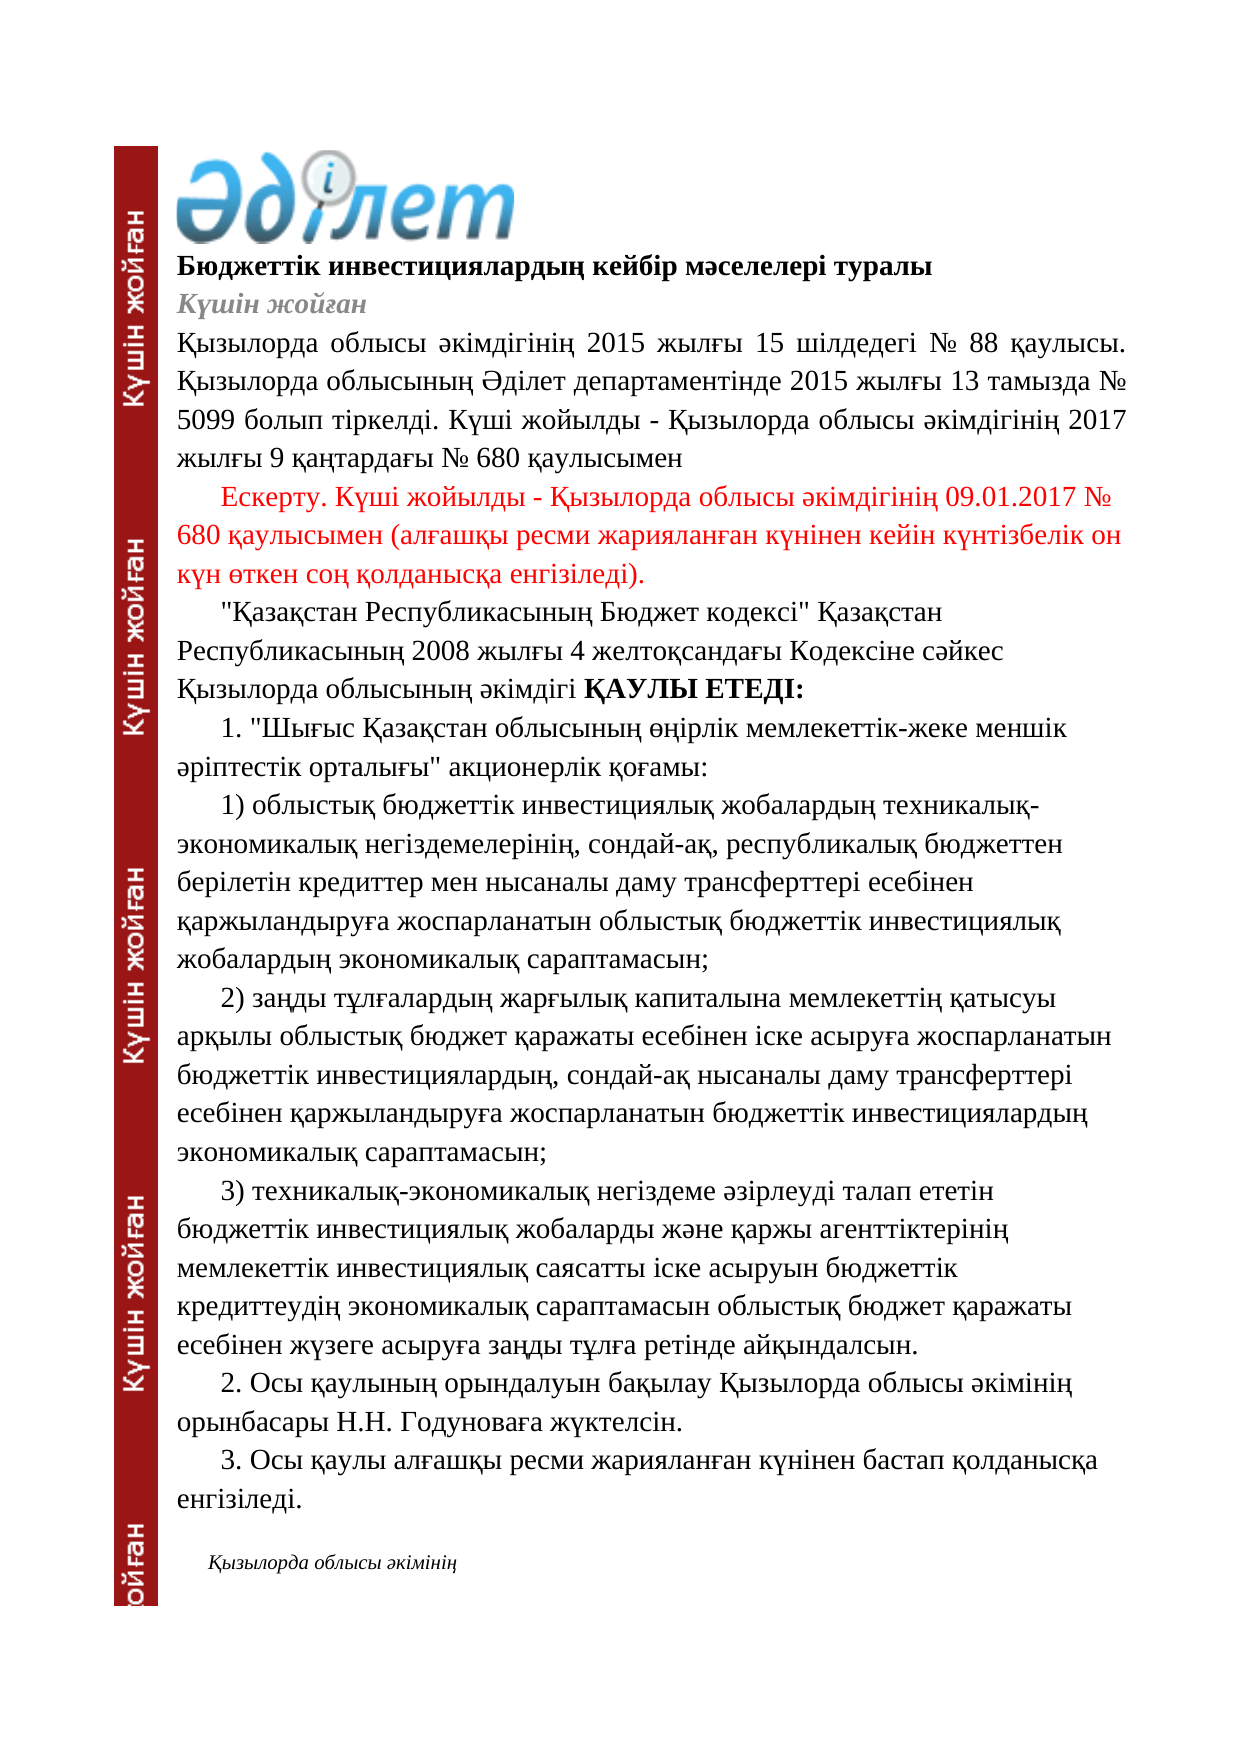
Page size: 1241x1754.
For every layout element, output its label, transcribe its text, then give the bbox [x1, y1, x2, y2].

text Қызылорда облысы әкімдігінің 2015 жылғы 15 шілдедегі № 88 қаулысы. Қызылорда облысының Әділет департаментінде 2015 жылғы 13 тамызда № 5099 болып тіркелді. Күші жойылды - Қызылорда облысы әкімдігінің 2017 жылғы 9 қаңтардағы № 680 қаулысымен [112, 325, 1128, 474]
picture [114, 474, 158, 479]
table_header Қызылорда облысы әкімінің [101, 1549, 1240, 1579]
picture [114, 146, 158, 248]
picture [114, 1545, 158, 1549]
text Бюджеттік инвестициялардың кейбір мәселелері туралы [112, 248, 1128, 281]
picture [176, 150, 515, 244]
text Күшін жойған [112, 286, 1128, 320]
text Ескерту. Күші жойылды - Қызылорда облысы әкімдігінің 09.01.2017 № 680 қаулысымен (алғашқы ресми жарияланған күнінен кейін күнтізбелік он күн өткен соң қолданысқа енгізіледі). "Қазақстан Республикасының Бюджет кодексі" Қазақстан Республикасының 2008 жылғы 4 желтоқсандағы Кодексіне сәйкес Қызылорда облысының әкімдігі ҚАУЛЫ ЕТЕДІ: 1. "Шығыс Қазақстан облысының өңірлік мемлекеттік-жеке меншік әріптестік орталығы" акционерлік қоғамы: 1) облыстық бюджеттік инвестициялық жобалардың техникалық-экономикалық негіздемелерінің, сондай-ақ, республикалық бюджеттен берілетін кредиттер мен нысаналы даму трансферттері есебінен қаржыландыруға жоспарланатын облыстық бюджеттік инвестициялық жобалардың экономикалық сараптамасын; 2) заңды тұлғалардың жарғылық капиталына мемлекеттің қатысуы арқылы облыстық бюджет қаражаты есебінен іске асыруға жоспарланатын бюджеттік инвестициялардың, сондай-ақ нысаналы даму трансферттері есебінен қаржыландыруға жоспарланатын бюджеттік инвестициялардың экономикалық сараптамасын; 3) техникалық-экономикалық негіздеме әзірлеуді талап ететін бюджеттік инвестициялық жобаларды және қаржы агенттіктерінің мемлекеттік инвестициялық саясатты іске асыруын бюджеттiк кредиттеудiң экономикалық сараптамасын облыстық бюджет қаражаты есебінен жүзеге асыруға заңды тұлға ретінде айқындалсын. 2. Осы қаулының орындалуын бақылау Қызылорда облысы әкімінің орынбасары Н.Н. Годуноваға жүктелсін. 3. Осы қаулы алғашқы ресми жарияланған күнінен бастап қолданысқа енгізіледі. [112, 479, 1128, 1545]
picture [114, 320, 158, 325]
picture [114, 1579, 158, 1606]
picture [114, 281, 158, 286]
